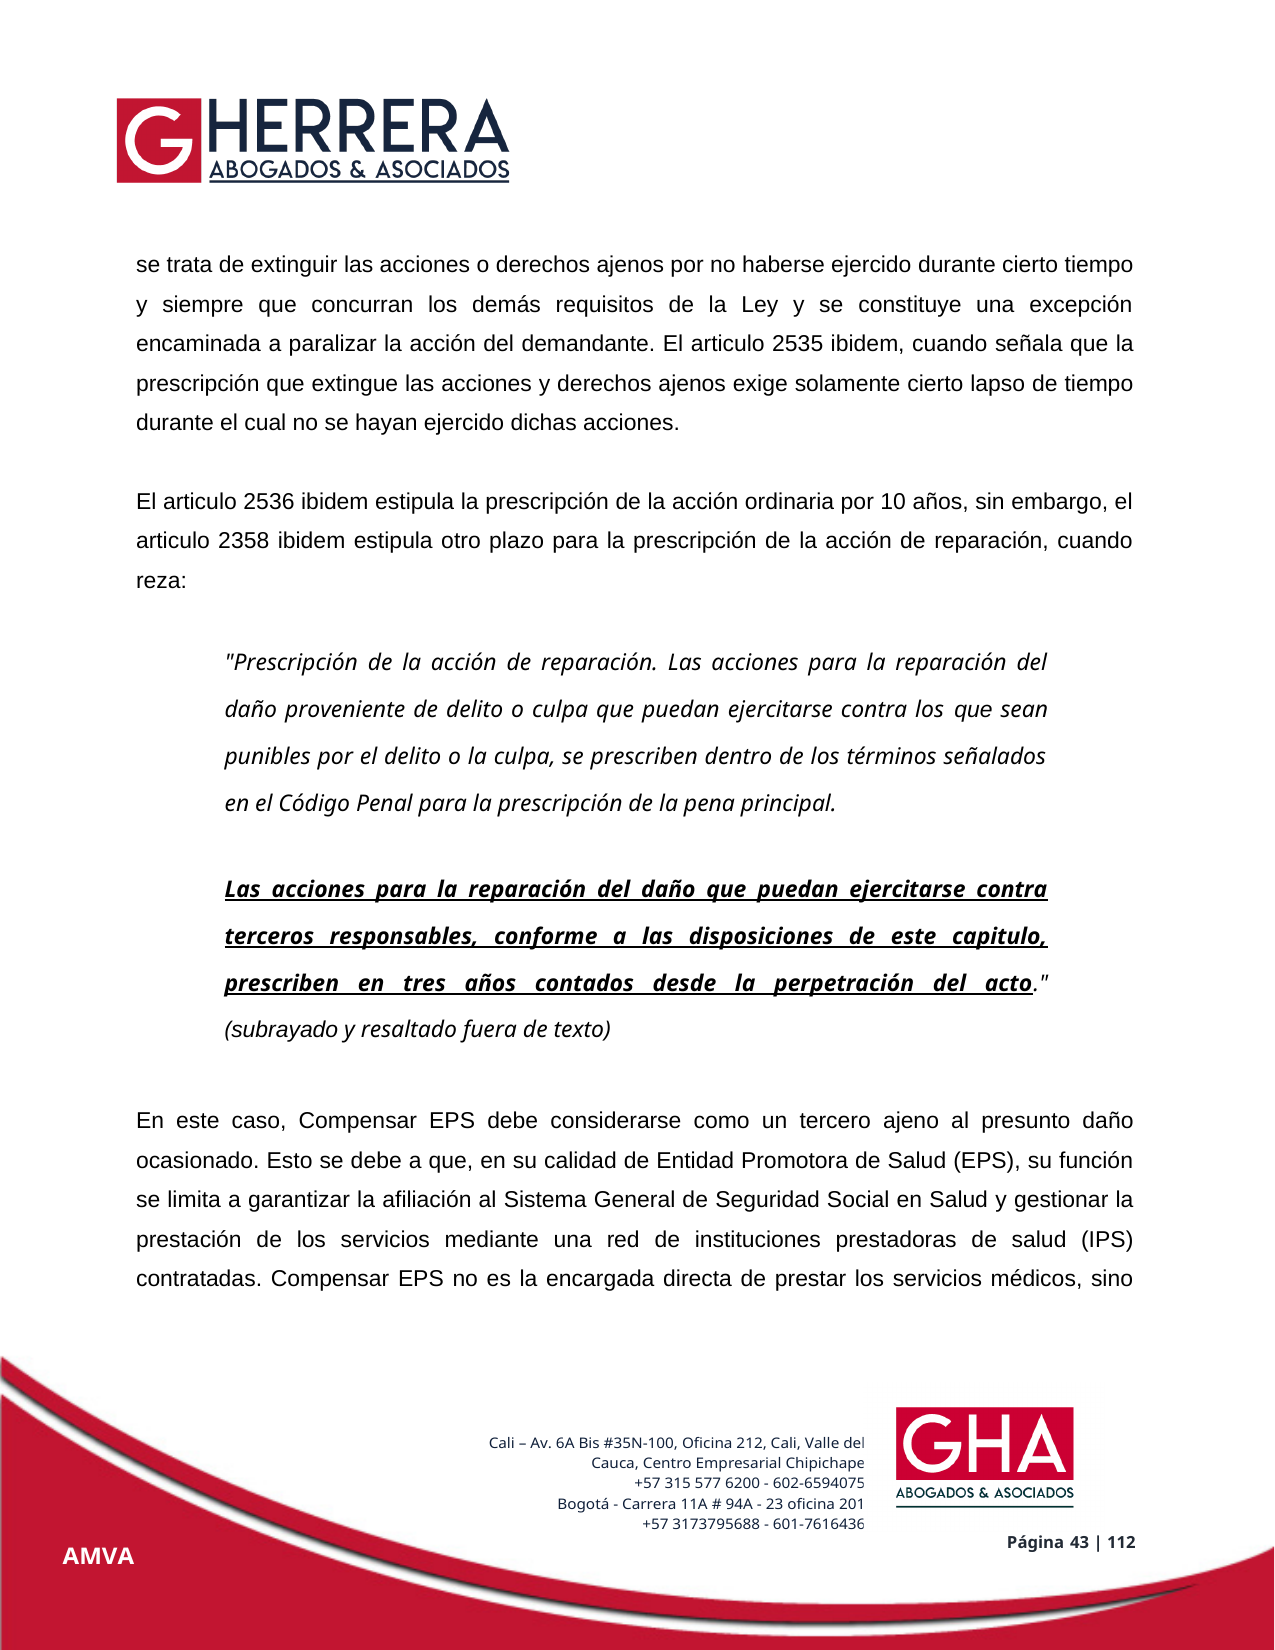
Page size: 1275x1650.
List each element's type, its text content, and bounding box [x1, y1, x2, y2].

picture [0, 1343, 1275, 1650]
text El articulo 2536 ibidem estipula la prescripción de la acción ordinaria por 10 años, sin embargo, el articulo 2358 ibidem estipula otro plazo para la prescripción de la acción de reparación, cuando reza: [136, 488, 1134, 593]
text "Prescripción de la acción de reparación. Las acciones para la reparación del daño proveniente de delito o culpa que puedan ejercitarse contra los que sean punibles por el delito o la culpa, se prescriben dentro de los términos señalados en el Código Penal para la prescripción de la pena principal. [224, 646, 1051, 818]
picture [96, 75, 529, 206]
text Las acciones para la reparación del daño que puedan ejercitarse contra terceros responsables, conforme a las disposiciones de este capitulo, prescriben en tres años contados desde la perpetración del acto." (subrayado y resaltado fuera de texto) [224, 873, 1051, 1045]
